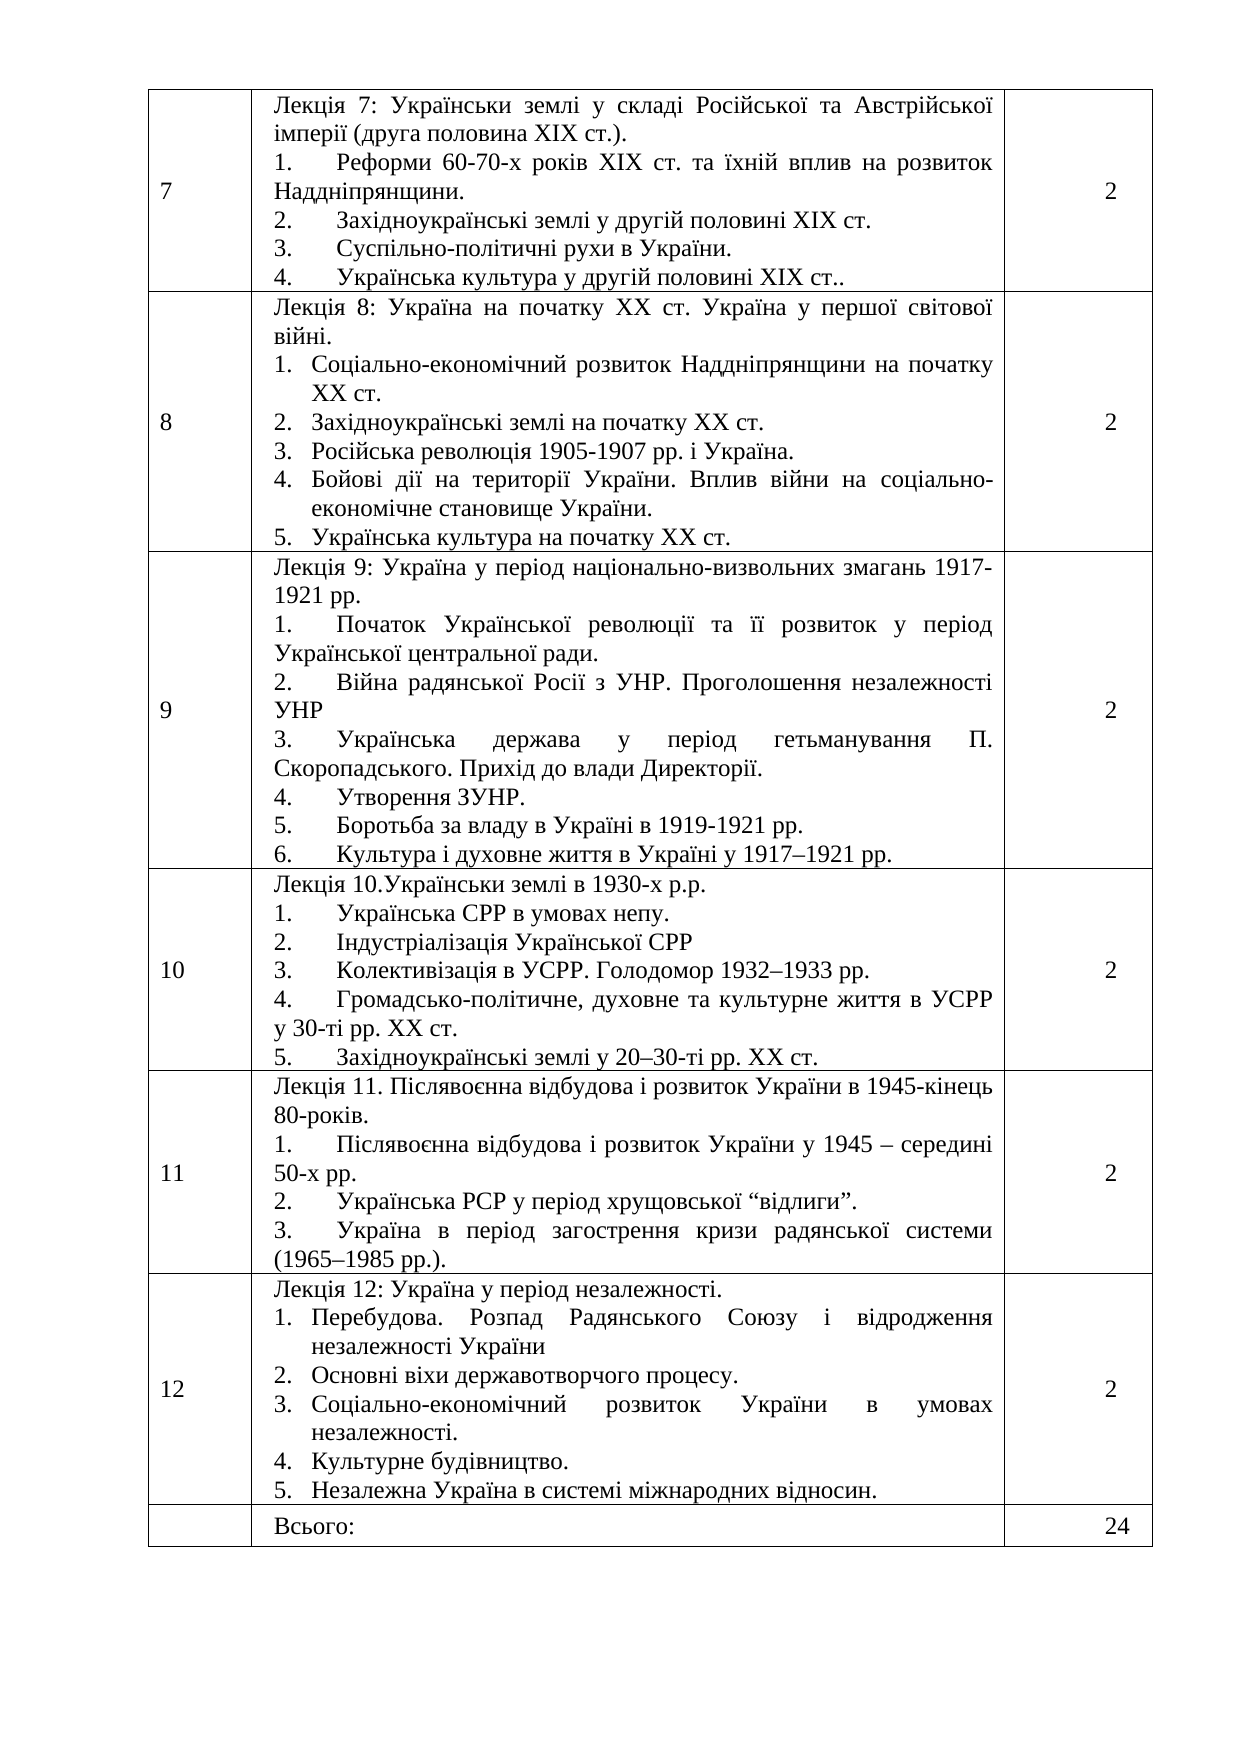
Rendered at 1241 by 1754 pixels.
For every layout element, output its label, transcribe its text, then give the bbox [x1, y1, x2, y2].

table_cell 2 [1005, 552, 1152, 868]
table_cell 24 [1005, 1505, 1152, 1546]
table_cell 10 [149, 869, 251, 1070]
table_cell Лекція 8: Україна на початку ХХ ст. Україна у першої світової війні. Соціально-економічний розвиток Наддніпрянщини на початку ХХ ст. Західноукраїнські землі на початку ХХ ст. Російська революція 1905-1907 рр. і Україна. Бойові дії на території України. Вплив війни на соціально-економічне становище України. Українська культура на початку ХХ ст. [252, 292, 1004, 551]
table_cell 2 [1005, 292, 1152, 551]
table_cell 11 [149, 1071, 251, 1273]
table_cell 2 [1005, 1071, 1152, 1273]
table_cell [149, 1505, 251, 1546]
table_cell Лекція 9: Україна у період національно-визвольних змагань 1917-1921 рр. 1. Початок Української революції та її розвиток у період Української центральної ради. 2. Війна радянської Росії з УНР. Проголошення незалежності УНР 3. Українська держава у період гетьманування П. Скоропадського. Прихід до влади Директорії. 4. Утворення ЗУНР. 5. Боротьба за владу в Україні в 1919-1921 рр. 6. Культура і духовне життя в Україні у 1917–1921 рр. [252, 552, 1004, 868]
table_cell Лекція 7: Українськи землі у складі Російської та Австрійської імперії (друга половина ХІХ ст.). 1. Реформи 60-70-х років ХІХ ст. та їхній вплив на розвиток Наддніпрянщини. 2. Західноукраїнські землі у другій половині ХІХ ст. 3. Суспільно-політичні рухи в України. 4. Українська культура у другій половині ХІХ ст.. [252, 90, 1004, 291]
table_cell 7 [149, 90, 251, 291]
table_cell 8 [149, 292, 251, 551]
table_cell Лекція 11. Післявоєнна відбудова і розвиток України в 1945-кінець 80-років. 1. Післявоєнна відбудова і розвиток України у 1945 – середині 50-х рр. 2. Українська РСР у період хрущовської “відлиги”. 3. Україна в період загострення кризи радянської системи (1965–1985 рр.). [252, 1071, 1004, 1273]
table_cell Всього: [252, 1505, 1004, 1546]
table_cell 2 [1005, 869, 1152, 1070]
table_cell 9 [149, 552, 251, 868]
table_cell 2 [1005, 1274, 1152, 1504]
table_cell Лекція 12: Україна у період незалежності. Перебудова. Розпад Радянського Союзу і відродження незалежності України Основні віхи державотворчого процесу. Соціально-економічний розвиток України в умовах незалежності. Культурне будівництво. Незалежна Україна в системі міжнародних відносин. [252, 1274, 1004, 1504]
table_cell Лекція 10.Українськи землі в 1930-х р.р. 1. Українська СРР в умовах непу. 2. Індустріалізація Української СРР 3. Колективізація в УСРР. Голодомор 1932–1933 рр. 4. Громадсько-політичне, духовне та культурне життя в УСРР у 30-ті рр. ХХ ст. 5. Західноукраїнські землі у 20–30-ті рр. ХХ ст. [252, 869, 1004, 1070]
table_cell 12 [149, 1274, 251, 1504]
table_cell 2 [1005, 90, 1152, 291]
